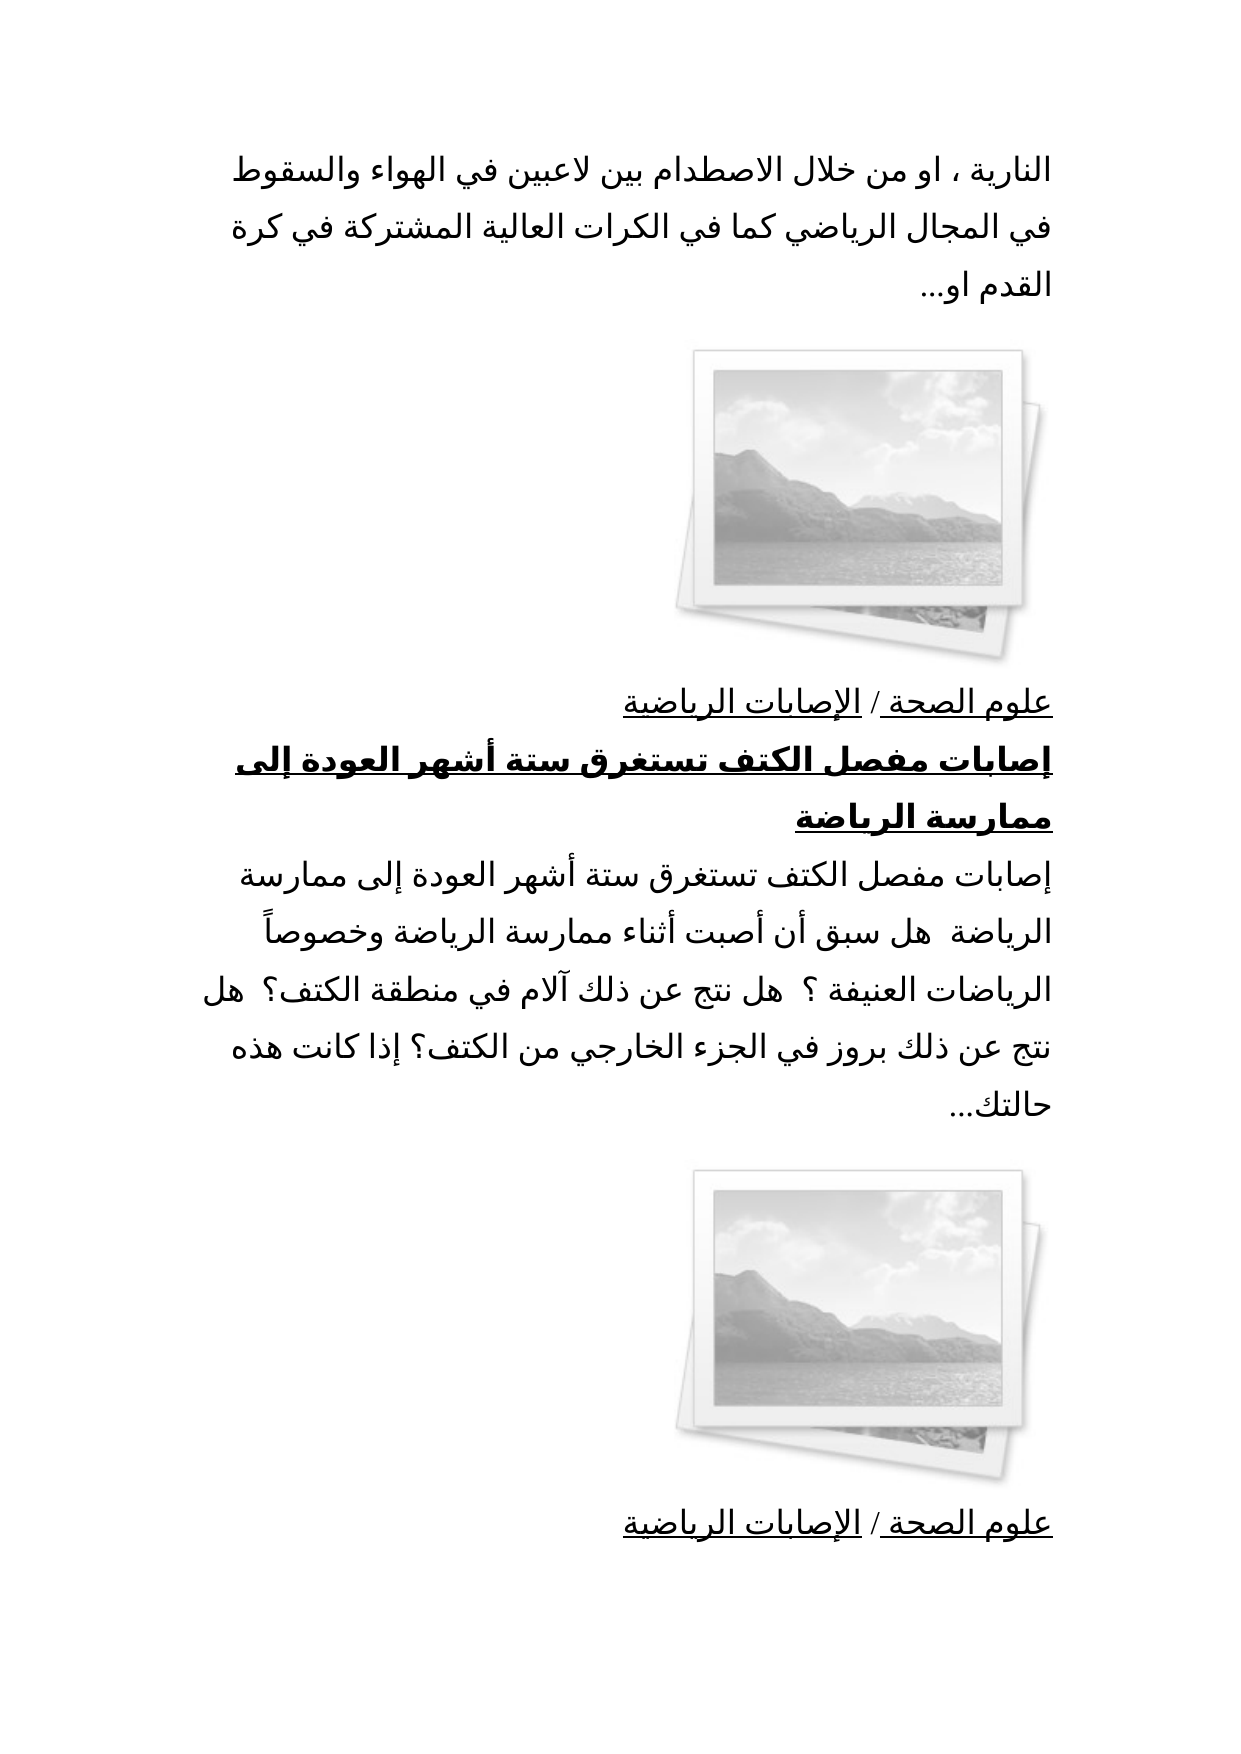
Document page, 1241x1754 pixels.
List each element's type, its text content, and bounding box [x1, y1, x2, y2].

text علوم الصحة / الإصابات الرياضية [187, 683, 1053, 721]
text إصابات مفصل الكتف تستغرق ستة أشهر العودة إلى ممارسة الرياضة [187, 740, 1053, 836]
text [187, 150, 1053, 303]
text علوم الصحة / الإصابات الرياضية [187, 1503, 1053, 1541]
picture [673, 1159, 1053, 1490]
picture [673, 339, 1053, 669]
text إصابات مفصل الكتف تستغرق ستة أشهر العودة إلى ممارسة الرياضة هل سبق أن أصبت أثناء ممارسة الرياضة وخصوصاً الرياضات العنيفة ؟ هل نتج عن ذلك آلام في منطقة الكتف؟ هل نتج عن ذلك بروز في الجزء الخارجي من الكتف؟ إذا كانت هذه حالتك... [187, 855, 1053, 1124]
